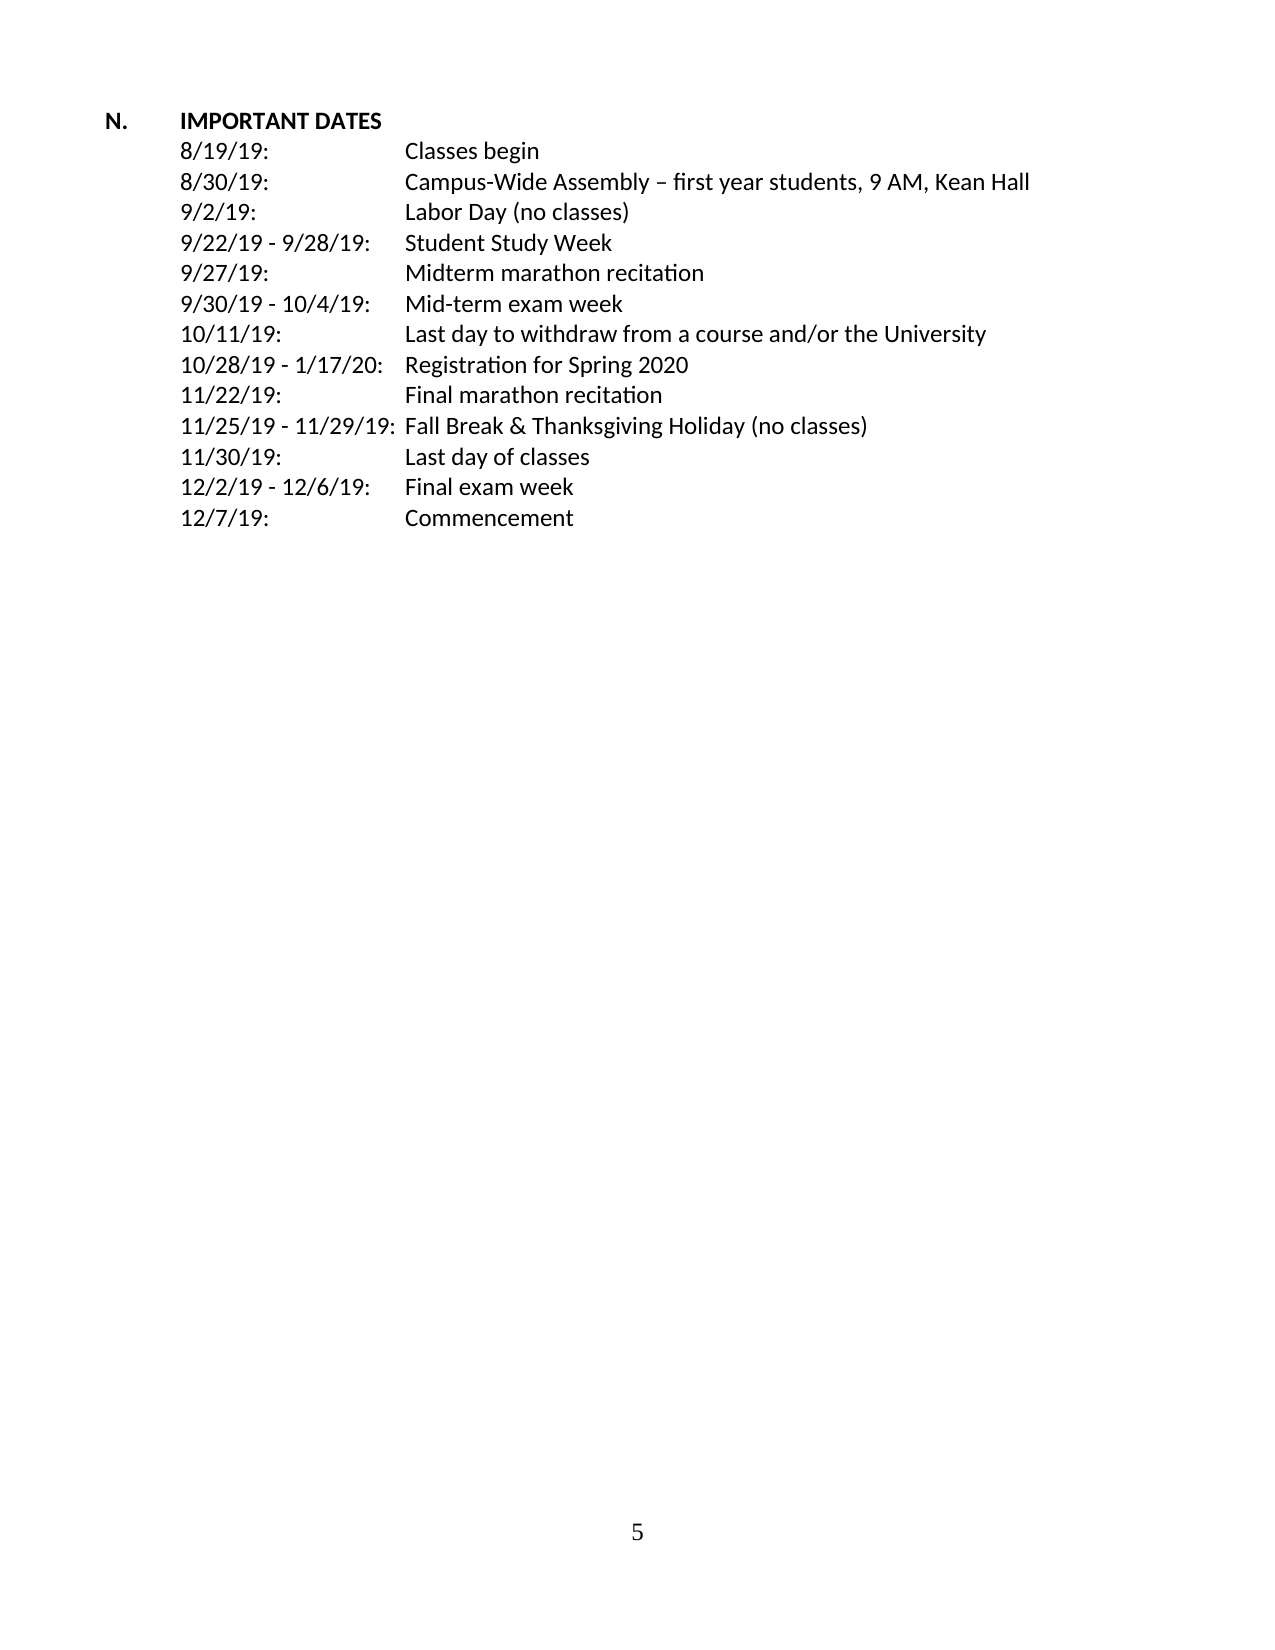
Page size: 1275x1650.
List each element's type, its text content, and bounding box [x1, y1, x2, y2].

list 12/7/19: Commencement [180, 502, 1170, 532]
list 9/2/19: Labor Day (no classes) [180, 197, 1170, 227]
list 9/30/19 - 10/4/19: Mid-term exam week [180, 288, 1170, 319]
list 12/2/19 - 12/6/19: Final exam week [180, 471, 1170, 502]
list 9/22/19 - 9/28/19: Student Study Week [180, 227, 1170, 258]
list 10/28/19 - 1/17/20: Registration for Spring 2020 [180, 349, 1170, 380]
list 8/30/19: Campus-Wide Assembly – first year students, 9 AM, Kean Hall [180, 166, 1170, 197]
list 9/27/19: Midterm marathon recitation [180, 258, 1170, 288]
list 11/25/19 - 11/29/19: Fall Break & Thanksgiving Holiday (no classes) [180, 410, 1170, 441]
list 11/30/19: Last day of classes [180, 441, 1170, 471]
list IMPORTANT DATES [105, 105, 1170, 136]
list 11/22/19: Final marathon recitation [180, 380, 1170, 410]
list 8/19/19: Classes begin [180, 136, 1170, 166]
list 10/11/19: Last day to withdraw from a course and/or the University [180, 319, 1170, 349]
